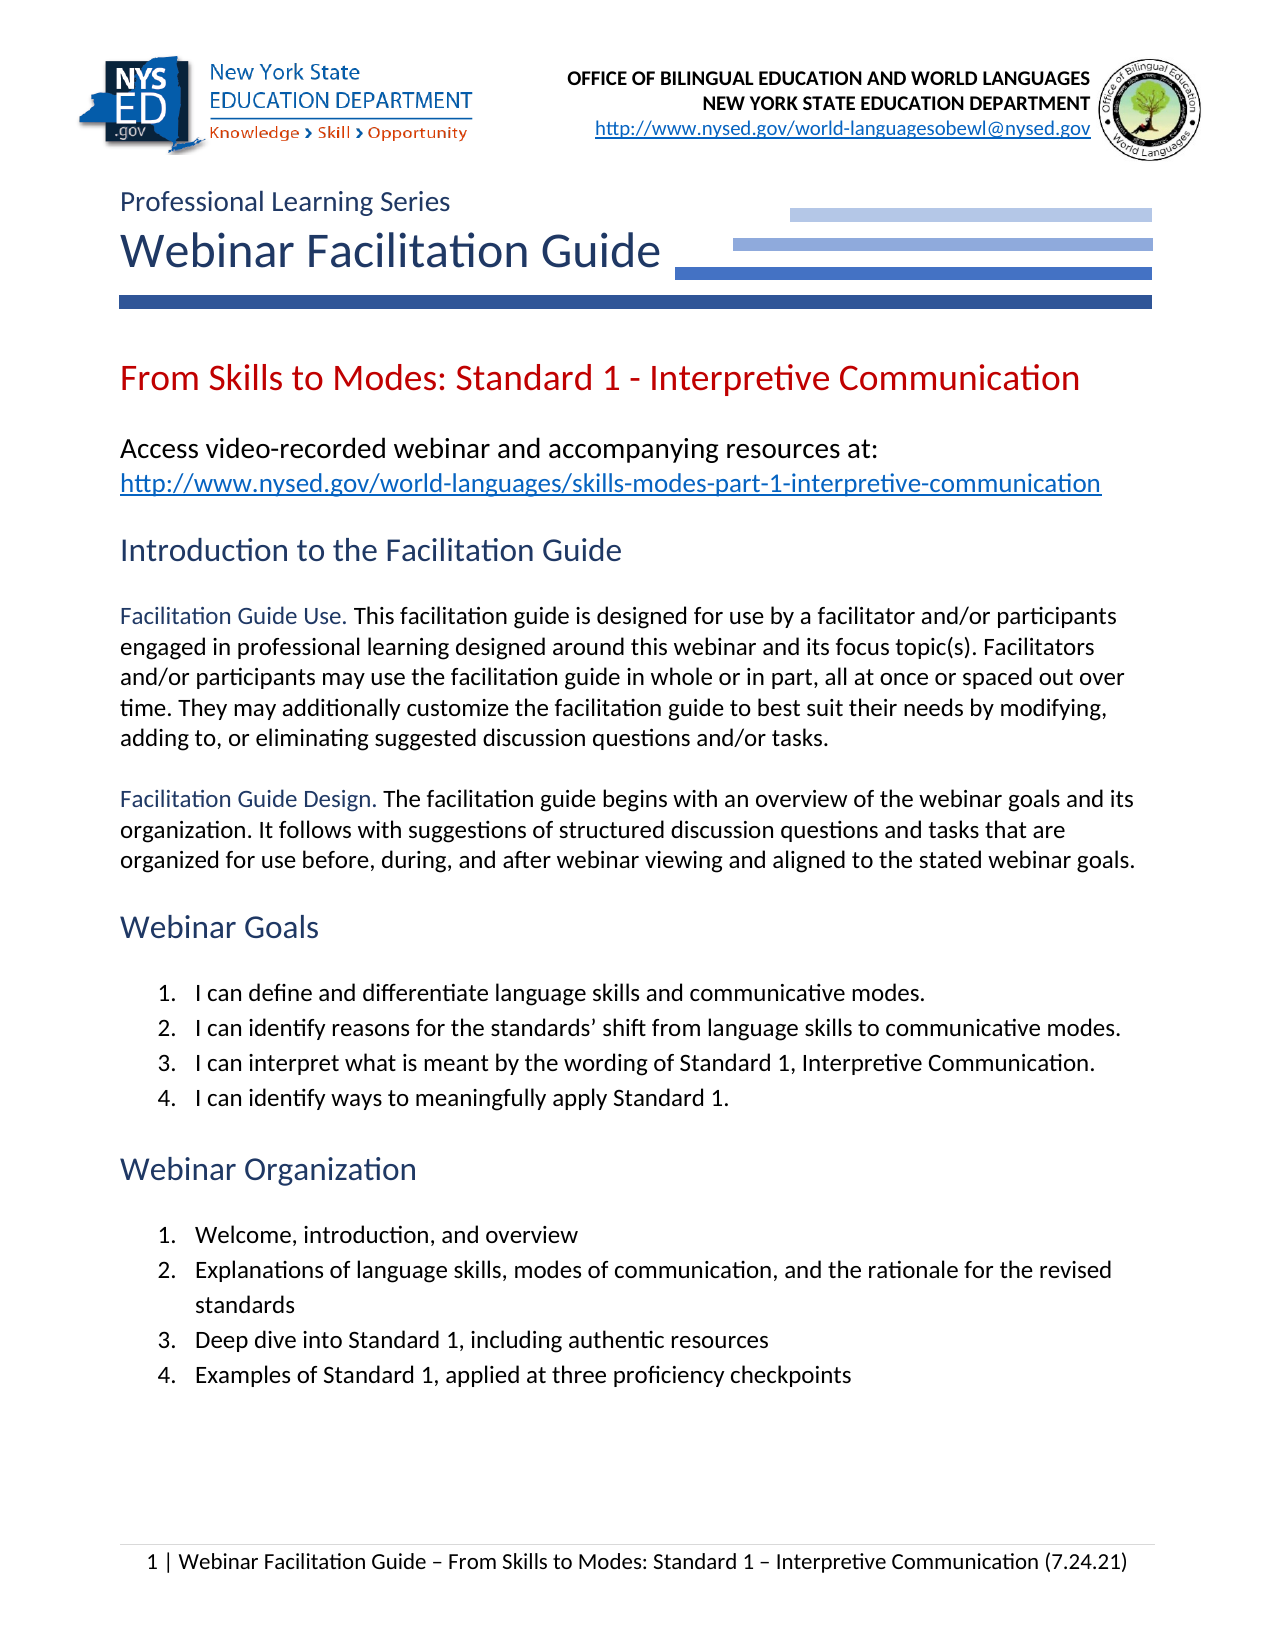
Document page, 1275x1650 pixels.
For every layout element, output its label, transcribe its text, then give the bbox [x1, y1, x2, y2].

text Facilitation Guide Use. This facilitation guide is designed for use by a facilitator and/or participants engaged in professional learning designed around this webinar and its focus topic(s). Facilitators and/or participants may use the facilitation guide in whole or in part, all at once or spaced out over time. They may additionally customize the facilitation guide to best suit their needs by modifying, adding to, or eliminating suggested discussion questions and/or tasks. [120, 601, 1155, 753]
text http://www.nysed.gov/world-languages/skills-modes-part-1-interpretive-communication [120, 466, 1155, 499]
list I can identify ways to meaningfully apply Standard 1. [157, 1082, 1155, 1112]
subtitle Webinar Goals [120, 906, 1155, 946]
title From Skills to Modes: Standard 1 - Interpretive Communication [120, 354, 1155, 399]
list Welcome, introduction, and overview [157, 1219, 1155, 1249]
list Explanations of language skills, modes of communication, and the rationale for the revised standards [157, 1254, 1155, 1319]
list Examples of Standard 1, applied at three proficiency checkpoints [157, 1359, 1155, 1389]
text Professional Learning Series [120, 183, 1155, 218]
list Deep dive into Standard 1, including authentic resources [157, 1324, 1155, 1354]
picture [1096, 57, 1203, 163]
text Introduction to the Facilitation Guide [120, 529, 1155, 570]
subtitle Webinar Organization [120, 1147, 1155, 1188]
list I can identify reasons for the standards’ shift from language skills to communicative modes. [157, 1012, 1155, 1042]
list I can define and differentiate language skills and communicative modes. [157, 977, 1155, 1007]
list I can interpret what is meant by the wording of Standard 1, Interpretive Communication. [157, 1047, 1155, 1077]
picture [74, 53, 477, 155]
text Access video-recorded webinar and accompanying resources at: [120, 430, 1155, 466]
text Facilitation Guide Design. The facilitation guide begins with an overview of the webinar goals and its organization. It follows with suggestions of structured discussion questions and tasks that are organized for use before, during, and after webinar viewing and aligned to the stated webinar goals. [120, 784, 1155, 875]
text Webinar Facilitation Guide [120, 218, 1155, 279]
